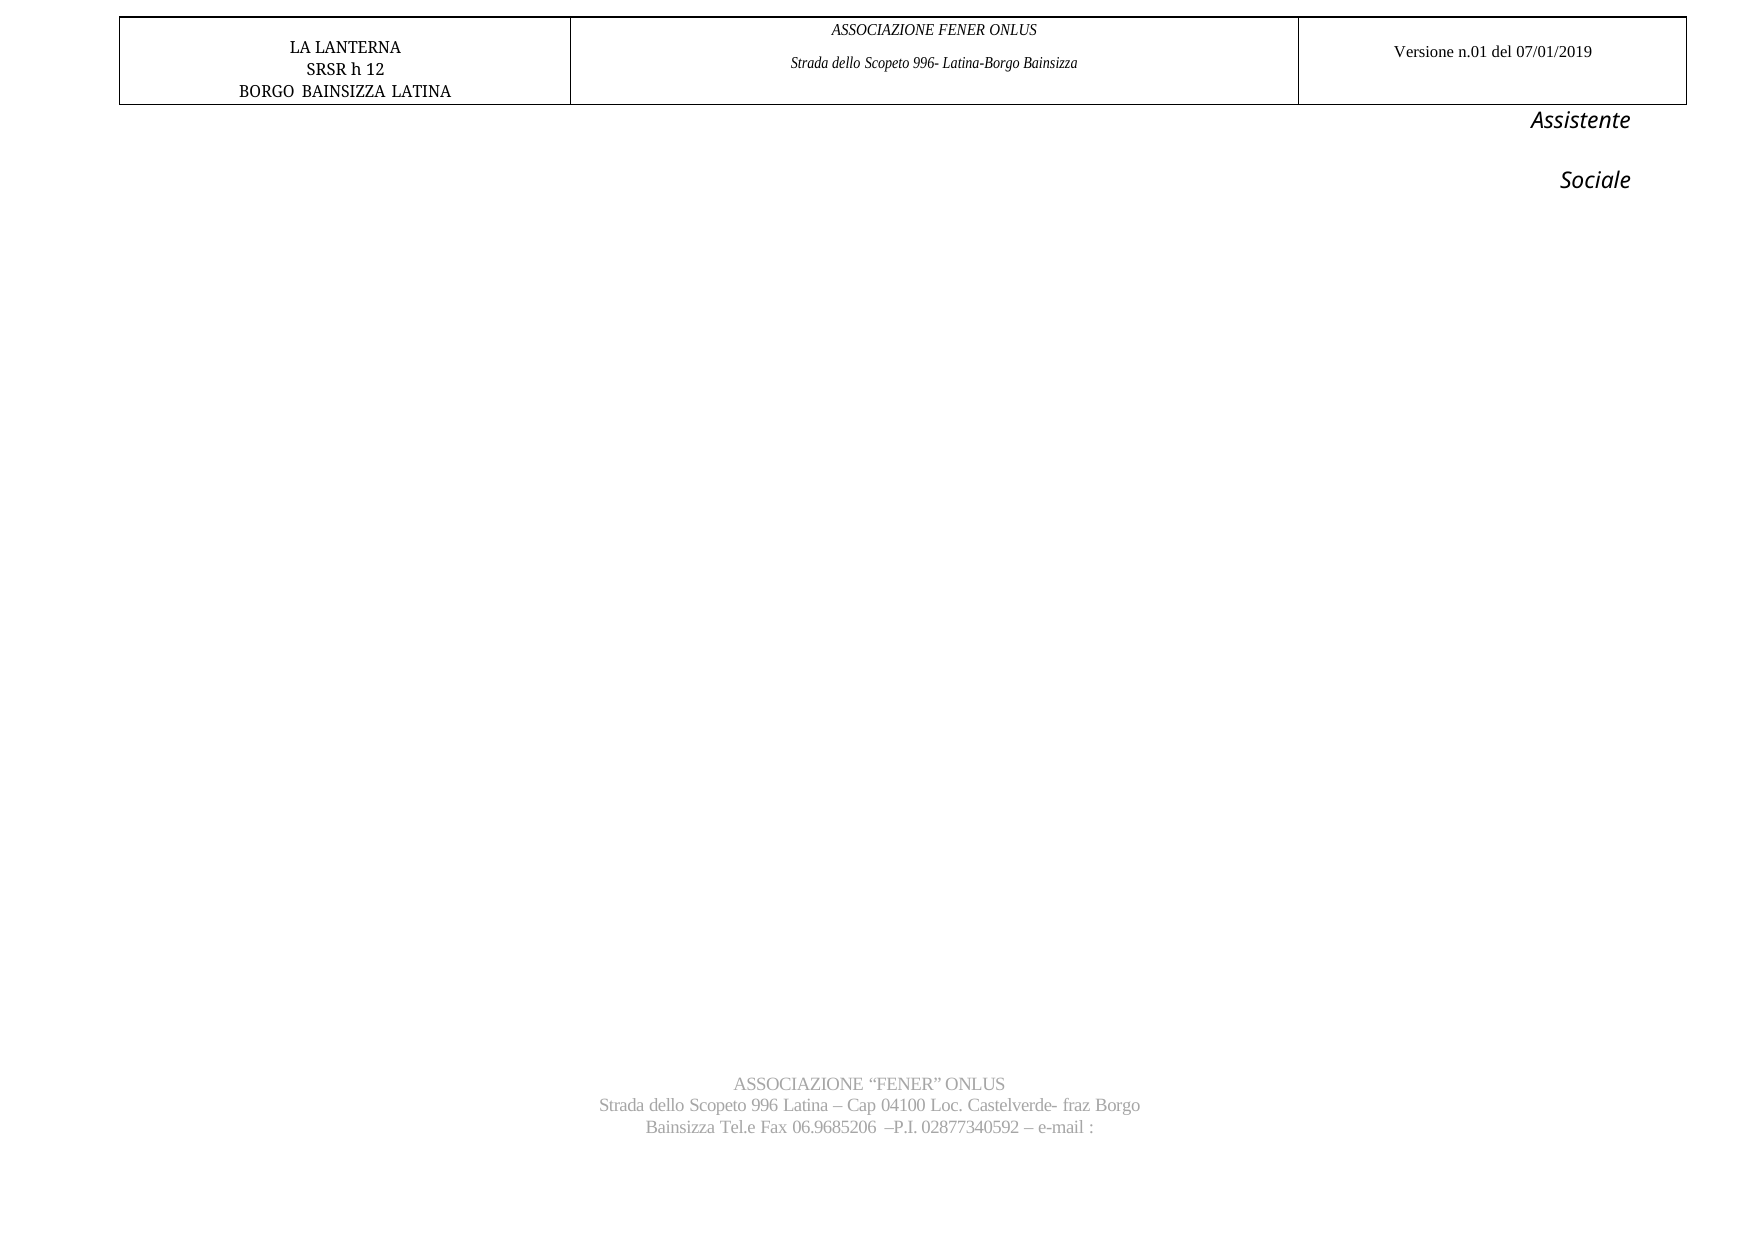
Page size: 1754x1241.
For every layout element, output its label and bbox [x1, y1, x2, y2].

text [1404, 104, 1631, 195]
